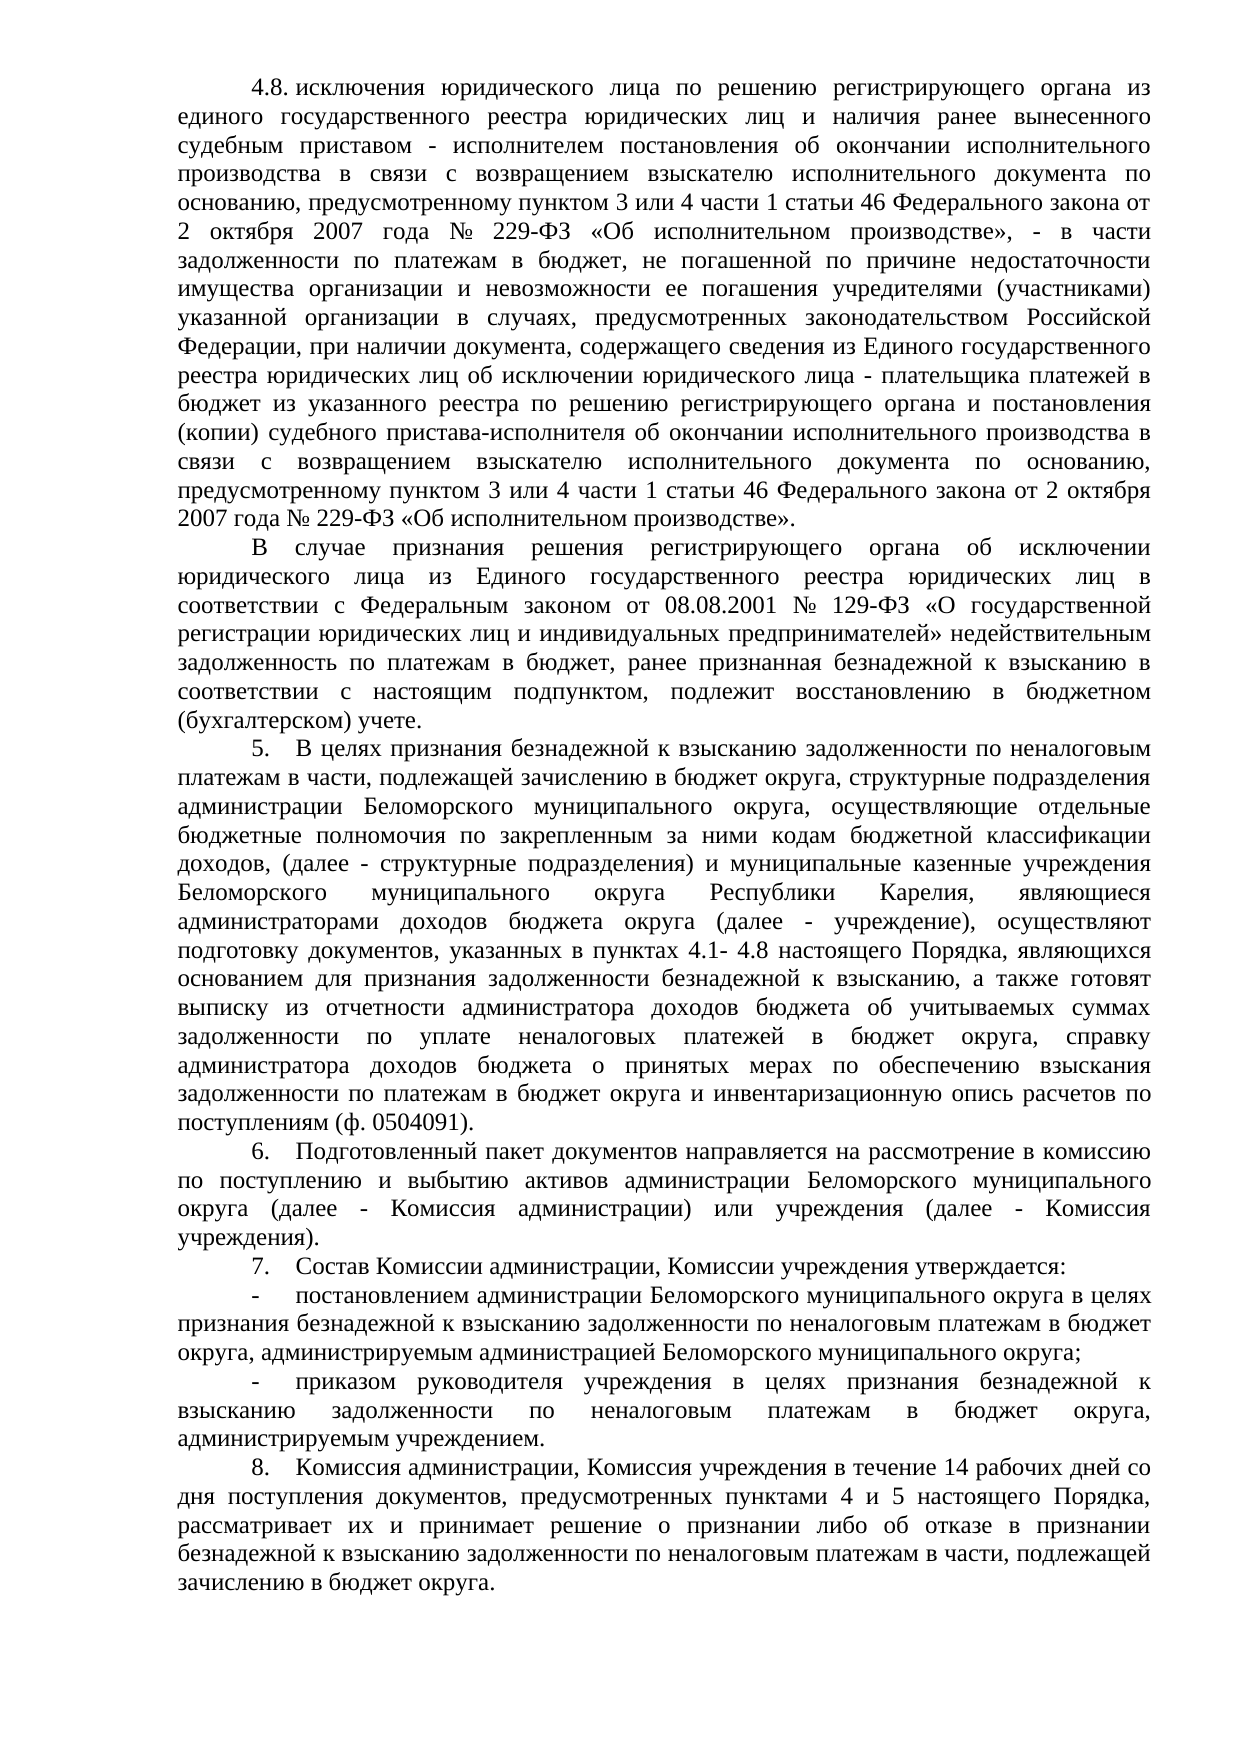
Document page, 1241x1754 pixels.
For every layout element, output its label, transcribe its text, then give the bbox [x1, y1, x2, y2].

text - постановлением администрации Беломорского муниципального округа в целях признания безнадежной к взысканию задолженности по неналоговым платежам в бюджет округа, администрируемым администрацией Беломорского муниципального округа; [177, 1280, 1152, 1366]
text 6. Подготовленный пакет документов направляется на рассмотрение в комиссию по поступлению и выбытию активов администрации Беломорского муниципального округа (далее - Комиссия администрации) или учреждения (далее - Комиссия учреждения). [177, 1136, 1152, 1251]
text 7. Состав Комиссии администрации, Комиссии учреждения утверждается: [177, 1251, 1152, 1280]
text 4.8. исключения юридического лица по решению регистрирующего органа из единого государственного реестра юридических лиц и наличия ранее вынесенного судебным приставом - исполнителем постановления об окончании исполнительного производства в связи с возвращением взыскателю исполнительного документа по основанию, предусмотренному пунктом 3 или 4 части 1 статьи 46 Федерального закона от 2 октября 2007 года № 229-ФЗ «Об исполнительном производстве», - в части задолженности по платежам в бюджет, не погашенной по причине недостаточности имущества организации и невозможности ее погашения учредителями (участниками) указанной организации в случаях, предусмотренных законодательством Российской Федерации, при наличии документа, содержащего сведения из Единого государственного реестра юридических лиц об исключении юридического лица - плательщика платежей в бюджет из указанного реестра по решению регистрирующего органа и постановления (копии) судебного пристава-исполнителя об окончании исполнительного производства в связи с возвращением взыскателю исполнительного документа по основанию, предусмотренному пунктом 3 или 4 части 1 статьи 46 Федерального закона от 2 октября 2007 года № 229-ФЗ «Об исполнительном производстве». [177, 72, 1152, 532]
text - приказом руководителя учреждения в целях признания безнадежной к взысканию задолженности по неналоговым платежам в бюджет округа, администрируемым учреждением. [177, 1366, 1152, 1452]
text 5. В целях признания безнадежной к взысканию задолженности по неналоговым платежам в части, подлежащей зачислению в бюджет округа, структурные подразделения администрации Беломорского муниципального округа, осуществляющие отдельные бюджетные полномочия по закрепленным за ними кодам бюджетной классификации доходов, (далее - структурные подразделения) и муниципальные казенные учреждения Беломорского муниципального округа Республики Карелия, являющиеся администраторами доходов бюджета округа (далее - учреждение), осуществляют подготовку документов, указанных в пунктах 4.1- 4.8 настоящего Порядка, являющихся основанием для признания задолженности безнадежной к взысканию, а также готовят выписку из отчетности администратора доходов бюджета об учитываемых суммах задолженности по уплате неналоговых платежей в бюджет округа, справку администратора доходов бюджета о принятых мерах по обеспечению взыскания задолженности по платежам в бюджет округа и инвентаризационную опись расчетов по поступлениям (ф. 0504091). [177, 733, 1152, 1136]
text В случае признания решения регистрирующего органа об исключении юридического лица из Единого государственного реестра юридических лиц в соответствии с Федеральным законом от 08.08.2001 № 129-ФЗ «О государственной регистрации юридических лиц и индивидуальных предпринимателей» недействительным задолженность по платежам в бюджет, ранее признанная безнадежной к взысканию в соответствии с настоящим подпунктом, подлежит восстановлению в бюджетном (бухгалтерском) учете. [177, 532, 1152, 733]
text 8. Комиссия администрации, Комиссия учреждения в течение 14 рабочих дней со дня поступления документов, предусмотренных пунктами 4 и 5 настоящего Порядка, рассматривает их и принимает решение о признании либо об отказе в признании безнадежной к взысканию задолженности по неналоговым платежам в части, подлежащей зачислению в бюджет округа. [177, 1452, 1152, 1596]
